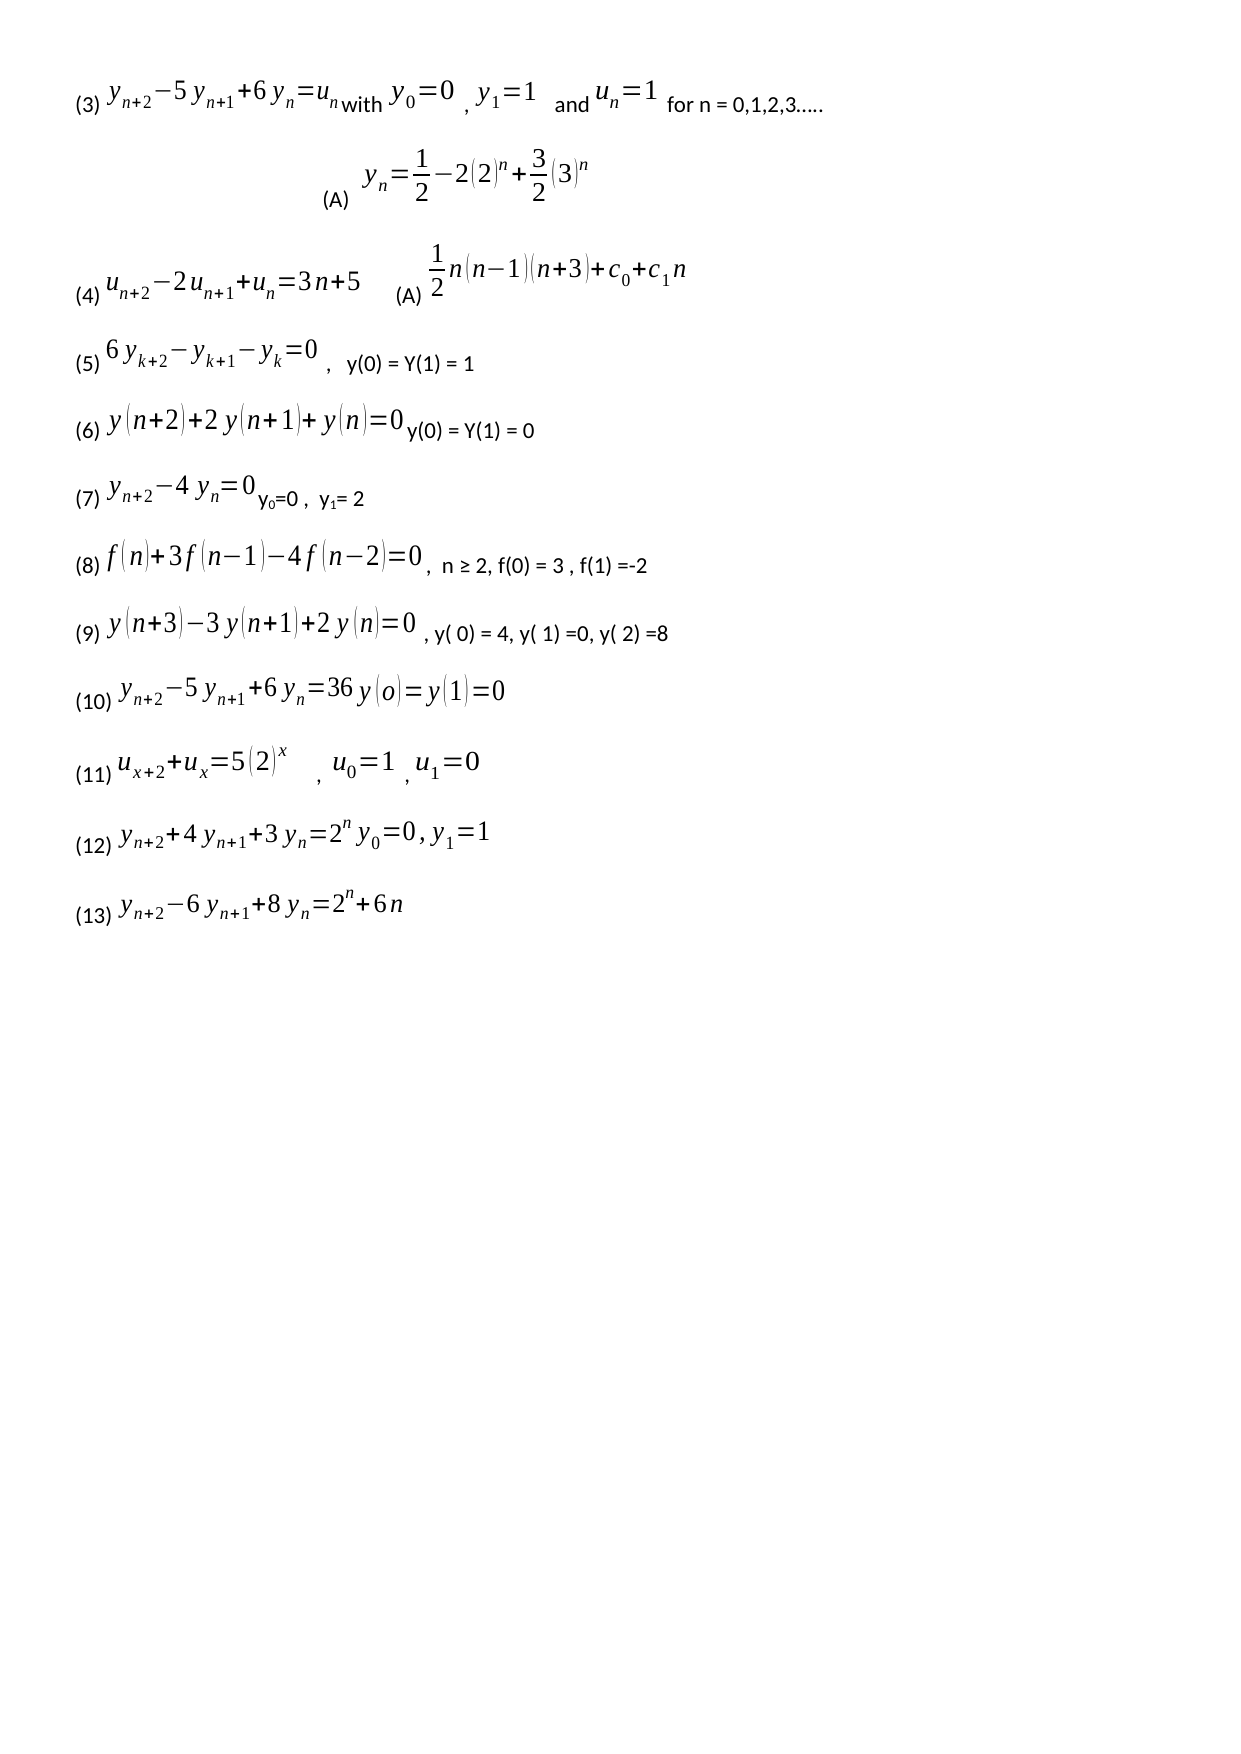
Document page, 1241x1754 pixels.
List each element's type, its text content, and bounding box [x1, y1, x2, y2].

text (8) , n ≥ 2, f(0) = 3 , f(1) =-2 [75, 537, 1165, 580]
text (9) , y( 0) = 4, y( 1) =0, y( 2) =8 [75, 605, 1165, 647]
text (7) y0=0 , y1= 2 [75, 469, 1165, 512]
text (5) , y(0) = Y(1) = 1 [75, 334, 1165, 377]
text (6) y(0) = Y(1) = 0 [75, 402, 1165, 444]
text (10) [75, 672, 1165, 715]
text (12) [75, 813, 1165, 859]
text (11) , , [75, 740, 1165, 788]
text (4) (A) [75, 238, 1165, 309]
text (13) [75, 884, 1165, 929]
text (A) [75, 143, 1165, 213]
text (3) with , and for n = 0,1,2,3….. [75, 75, 1165, 118]
